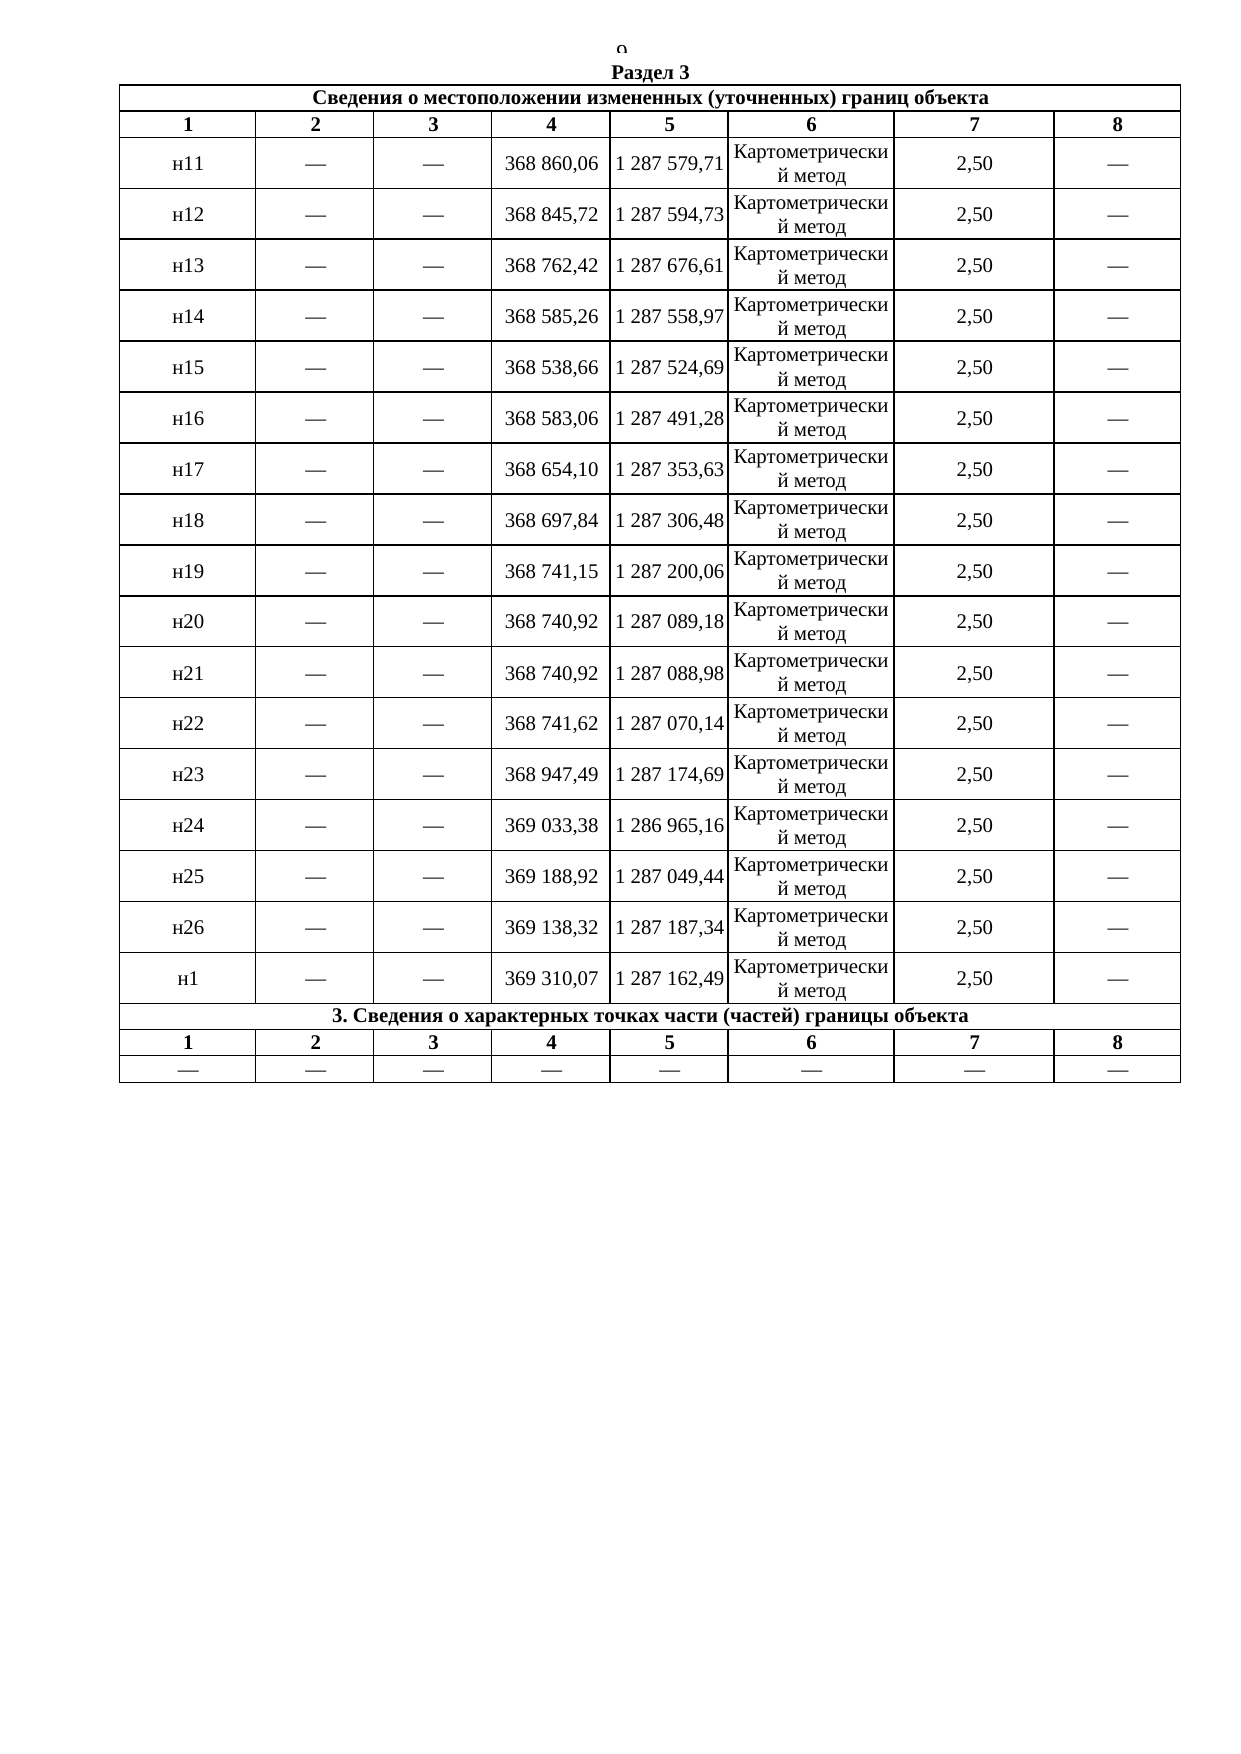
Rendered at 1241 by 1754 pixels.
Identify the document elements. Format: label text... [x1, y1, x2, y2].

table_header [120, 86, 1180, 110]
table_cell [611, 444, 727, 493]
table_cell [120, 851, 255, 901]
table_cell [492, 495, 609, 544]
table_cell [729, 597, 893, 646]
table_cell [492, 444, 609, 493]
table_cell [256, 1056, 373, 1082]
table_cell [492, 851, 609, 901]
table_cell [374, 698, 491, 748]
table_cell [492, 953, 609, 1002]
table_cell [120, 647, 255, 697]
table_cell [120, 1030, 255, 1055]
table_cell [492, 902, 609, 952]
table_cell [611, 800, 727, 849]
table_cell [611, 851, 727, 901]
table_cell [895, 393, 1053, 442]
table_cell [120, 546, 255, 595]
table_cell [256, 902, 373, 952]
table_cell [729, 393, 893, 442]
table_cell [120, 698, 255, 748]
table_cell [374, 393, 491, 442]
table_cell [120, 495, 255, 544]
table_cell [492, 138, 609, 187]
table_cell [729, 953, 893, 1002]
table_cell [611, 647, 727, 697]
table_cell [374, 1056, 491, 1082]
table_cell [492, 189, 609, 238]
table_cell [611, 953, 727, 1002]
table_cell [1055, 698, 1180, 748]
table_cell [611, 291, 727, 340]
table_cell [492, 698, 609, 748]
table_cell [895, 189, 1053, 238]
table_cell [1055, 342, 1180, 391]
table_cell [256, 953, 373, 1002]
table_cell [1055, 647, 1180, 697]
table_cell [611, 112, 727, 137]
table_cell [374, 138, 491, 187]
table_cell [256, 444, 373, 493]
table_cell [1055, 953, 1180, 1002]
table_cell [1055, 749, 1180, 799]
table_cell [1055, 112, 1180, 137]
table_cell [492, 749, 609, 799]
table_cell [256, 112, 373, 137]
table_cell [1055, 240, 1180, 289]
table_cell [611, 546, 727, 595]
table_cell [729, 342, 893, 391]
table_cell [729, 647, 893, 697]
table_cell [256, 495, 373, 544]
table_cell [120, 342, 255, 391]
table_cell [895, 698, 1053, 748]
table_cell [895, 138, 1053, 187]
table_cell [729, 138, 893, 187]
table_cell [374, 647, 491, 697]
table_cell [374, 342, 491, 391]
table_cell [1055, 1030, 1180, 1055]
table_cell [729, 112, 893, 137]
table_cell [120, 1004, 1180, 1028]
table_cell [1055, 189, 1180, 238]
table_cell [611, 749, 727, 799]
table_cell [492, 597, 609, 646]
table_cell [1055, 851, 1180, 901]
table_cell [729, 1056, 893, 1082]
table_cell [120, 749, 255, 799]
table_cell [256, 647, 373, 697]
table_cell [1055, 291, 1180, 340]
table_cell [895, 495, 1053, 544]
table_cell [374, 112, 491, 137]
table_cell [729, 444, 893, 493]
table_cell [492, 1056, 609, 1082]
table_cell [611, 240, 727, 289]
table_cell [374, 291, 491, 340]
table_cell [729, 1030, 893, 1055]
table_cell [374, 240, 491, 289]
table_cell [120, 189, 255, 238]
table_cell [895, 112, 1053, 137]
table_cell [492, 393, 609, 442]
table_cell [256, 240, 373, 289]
text Раздел 3 [314, 60, 987, 84]
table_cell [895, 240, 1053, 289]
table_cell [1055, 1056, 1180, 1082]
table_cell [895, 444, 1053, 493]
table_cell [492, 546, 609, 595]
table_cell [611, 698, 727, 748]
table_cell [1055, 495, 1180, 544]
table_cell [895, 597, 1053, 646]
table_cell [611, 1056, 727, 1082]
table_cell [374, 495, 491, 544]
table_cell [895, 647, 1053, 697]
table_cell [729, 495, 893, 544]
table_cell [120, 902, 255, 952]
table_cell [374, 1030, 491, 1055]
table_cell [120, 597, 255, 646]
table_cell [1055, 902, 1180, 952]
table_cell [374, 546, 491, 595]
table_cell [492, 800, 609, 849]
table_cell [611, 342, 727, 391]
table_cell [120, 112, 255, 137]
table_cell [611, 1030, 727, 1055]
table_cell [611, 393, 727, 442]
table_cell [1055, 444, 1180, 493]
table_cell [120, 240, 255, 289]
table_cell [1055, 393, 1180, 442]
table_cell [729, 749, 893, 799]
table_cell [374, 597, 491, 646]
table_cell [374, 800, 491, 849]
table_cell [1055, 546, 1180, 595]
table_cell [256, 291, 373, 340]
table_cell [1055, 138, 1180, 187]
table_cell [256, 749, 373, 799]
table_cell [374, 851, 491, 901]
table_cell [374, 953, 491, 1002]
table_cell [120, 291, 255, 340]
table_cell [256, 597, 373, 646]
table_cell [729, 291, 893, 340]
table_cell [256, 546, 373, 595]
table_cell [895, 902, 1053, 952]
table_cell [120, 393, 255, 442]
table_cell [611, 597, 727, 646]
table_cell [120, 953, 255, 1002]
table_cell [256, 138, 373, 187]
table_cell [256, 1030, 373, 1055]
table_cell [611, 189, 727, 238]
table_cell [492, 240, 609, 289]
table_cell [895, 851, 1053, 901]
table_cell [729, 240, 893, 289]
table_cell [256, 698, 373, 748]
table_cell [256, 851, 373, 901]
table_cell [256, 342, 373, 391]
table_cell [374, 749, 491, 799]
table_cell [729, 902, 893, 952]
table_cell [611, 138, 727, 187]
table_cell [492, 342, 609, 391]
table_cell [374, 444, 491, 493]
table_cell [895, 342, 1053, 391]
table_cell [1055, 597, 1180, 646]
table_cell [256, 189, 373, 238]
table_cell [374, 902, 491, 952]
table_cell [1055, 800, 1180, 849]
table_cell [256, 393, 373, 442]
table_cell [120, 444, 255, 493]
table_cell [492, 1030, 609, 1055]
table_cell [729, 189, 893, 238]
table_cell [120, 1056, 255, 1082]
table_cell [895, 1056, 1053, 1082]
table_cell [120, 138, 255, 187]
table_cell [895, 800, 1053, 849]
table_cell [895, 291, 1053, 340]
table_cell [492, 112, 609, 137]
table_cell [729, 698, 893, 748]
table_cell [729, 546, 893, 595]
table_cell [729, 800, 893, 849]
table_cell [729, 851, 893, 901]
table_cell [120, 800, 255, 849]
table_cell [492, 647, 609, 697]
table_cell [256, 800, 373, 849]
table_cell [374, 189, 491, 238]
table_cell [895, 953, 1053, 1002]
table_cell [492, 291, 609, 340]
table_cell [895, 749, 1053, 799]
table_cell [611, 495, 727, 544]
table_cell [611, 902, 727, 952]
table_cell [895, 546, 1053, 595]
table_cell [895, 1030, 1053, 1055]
